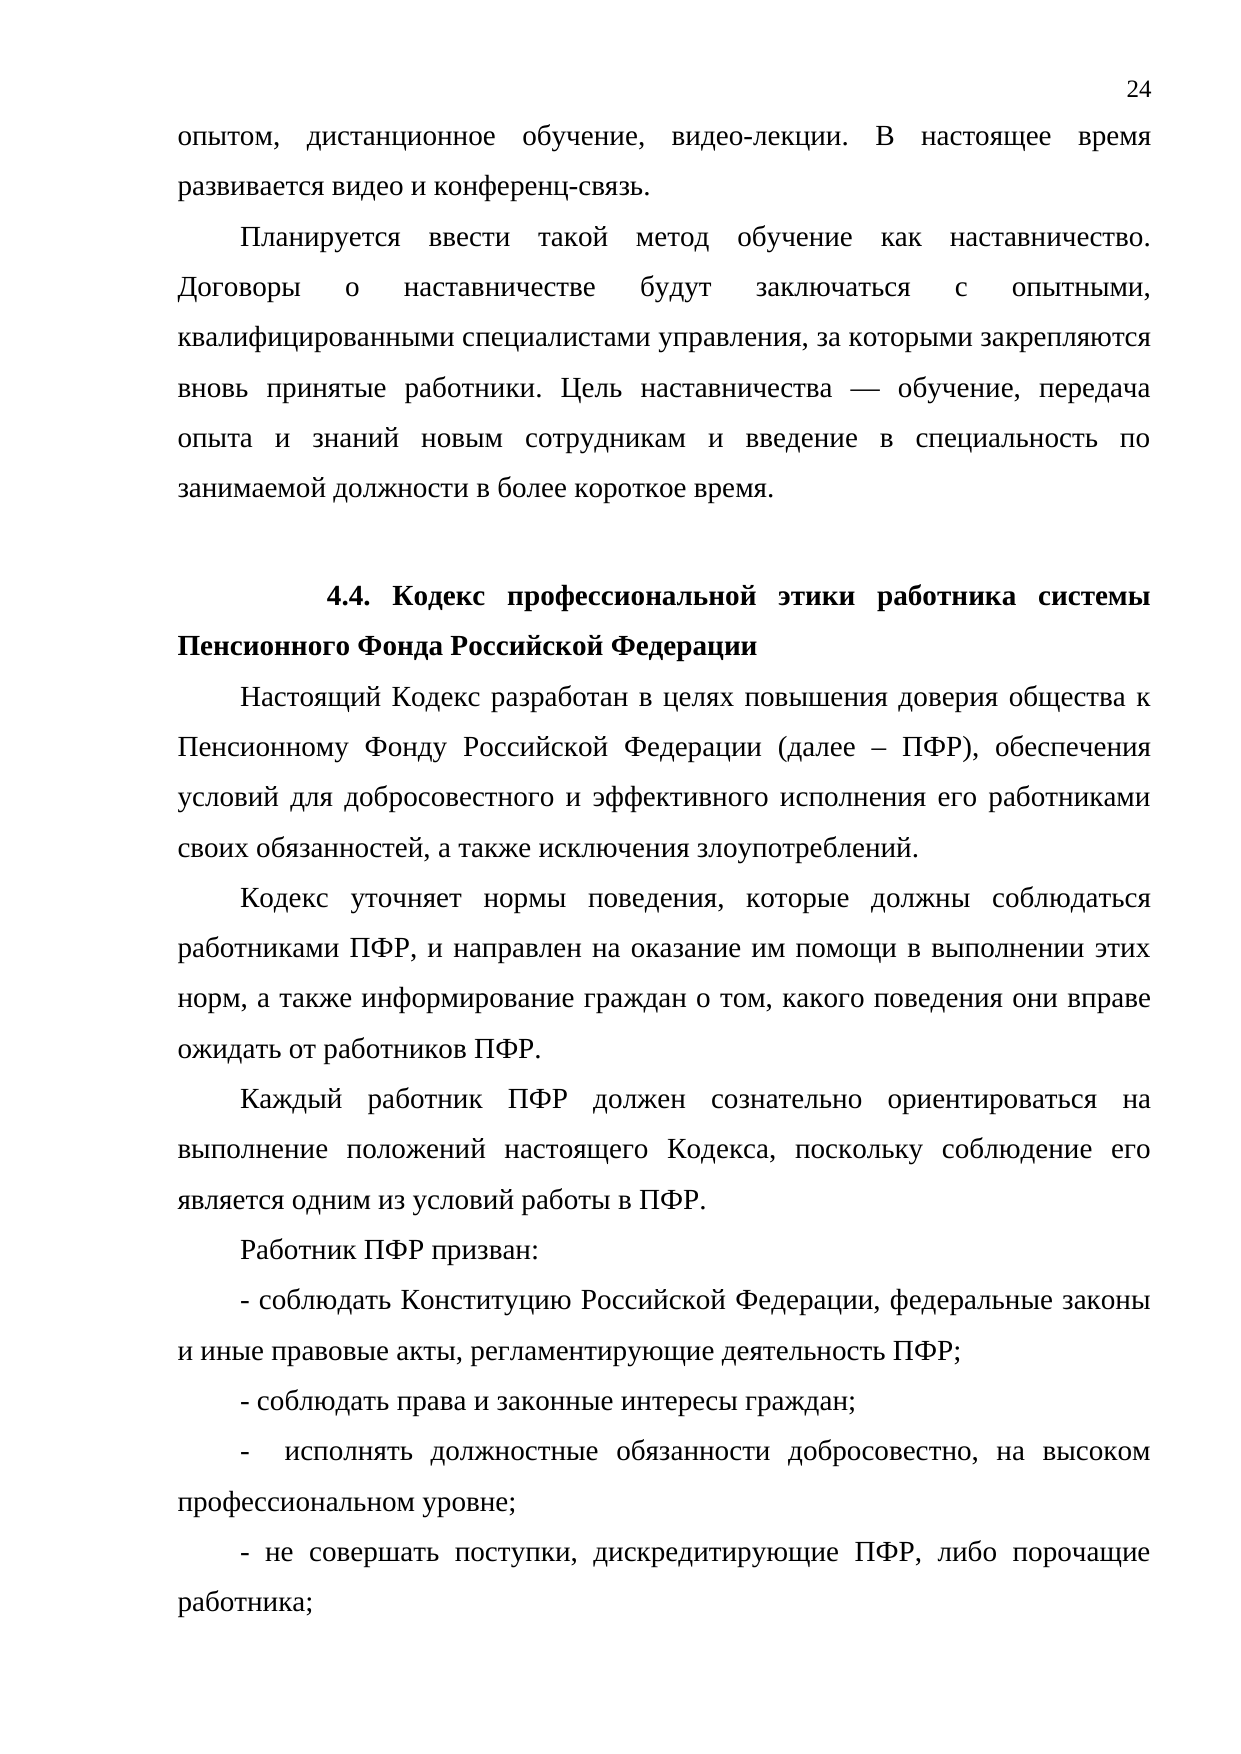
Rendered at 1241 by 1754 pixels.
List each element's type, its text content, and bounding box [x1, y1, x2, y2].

text Каждый работник ПФР должен сознательно ориентироваться на выполнение положений настоящего Кодекса, поскольку соблюдение его является одним из условий работы в ПФР. [177, 1081, 1152, 1215]
text Настоящий Кодекс разработан в целях повышения доверия общества к Пенсионному Фонду Российской Федерации (далее – ПФР), обеспечения условий для добросовестного и эффективного исполнения его работниками своих обязанностей, а также исключения злоупотреблений. [177, 679, 1152, 863]
text Планируется ввести такой метод обучение как наставничество. Договоры о наставничестве будут заключаться с опытными, квалифицированными специалистами управления, за которыми закрепляются вновь принятые работники. Цель наставничества — обучение, передача опыта и знаний новым сотрудникам и введение в специальность по занимаемой должности в более короткое время. [177, 219, 1152, 504]
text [177, 118, 1152, 202]
text Кодекс уточняет нормы поведения, которые должны соблюдаться работниками ПФР, и направлен на оказание им помощи в выполнении этих норм, а также информирование граждан о том, какого поведения они вправе ожидать от работников ПФР. [177, 880, 1152, 1064]
text - соблюдать Конституцию Российской Федерации, федеральные законы и иные правовые акты, регламентирующие деятельность ПФР; [177, 1282, 1152, 1366]
text - исполнять должностные обязанности добросовестно, на высоком профессиональном уровне; [177, 1433, 1152, 1517]
text - соблюдать права и законные интересы граждан; [177, 1383, 1152, 1417]
text Работник ПФР призван: [177, 1232, 1152, 1266]
text - не совершать поступки, дискредитирующие ПФР, либо порочащие работника; [177, 1534, 1152, 1618]
text 4.4. Кодекс профессиональной этики работника системы Пенсионного Фонда Российской Федерации [177, 578, 1152, 662]
